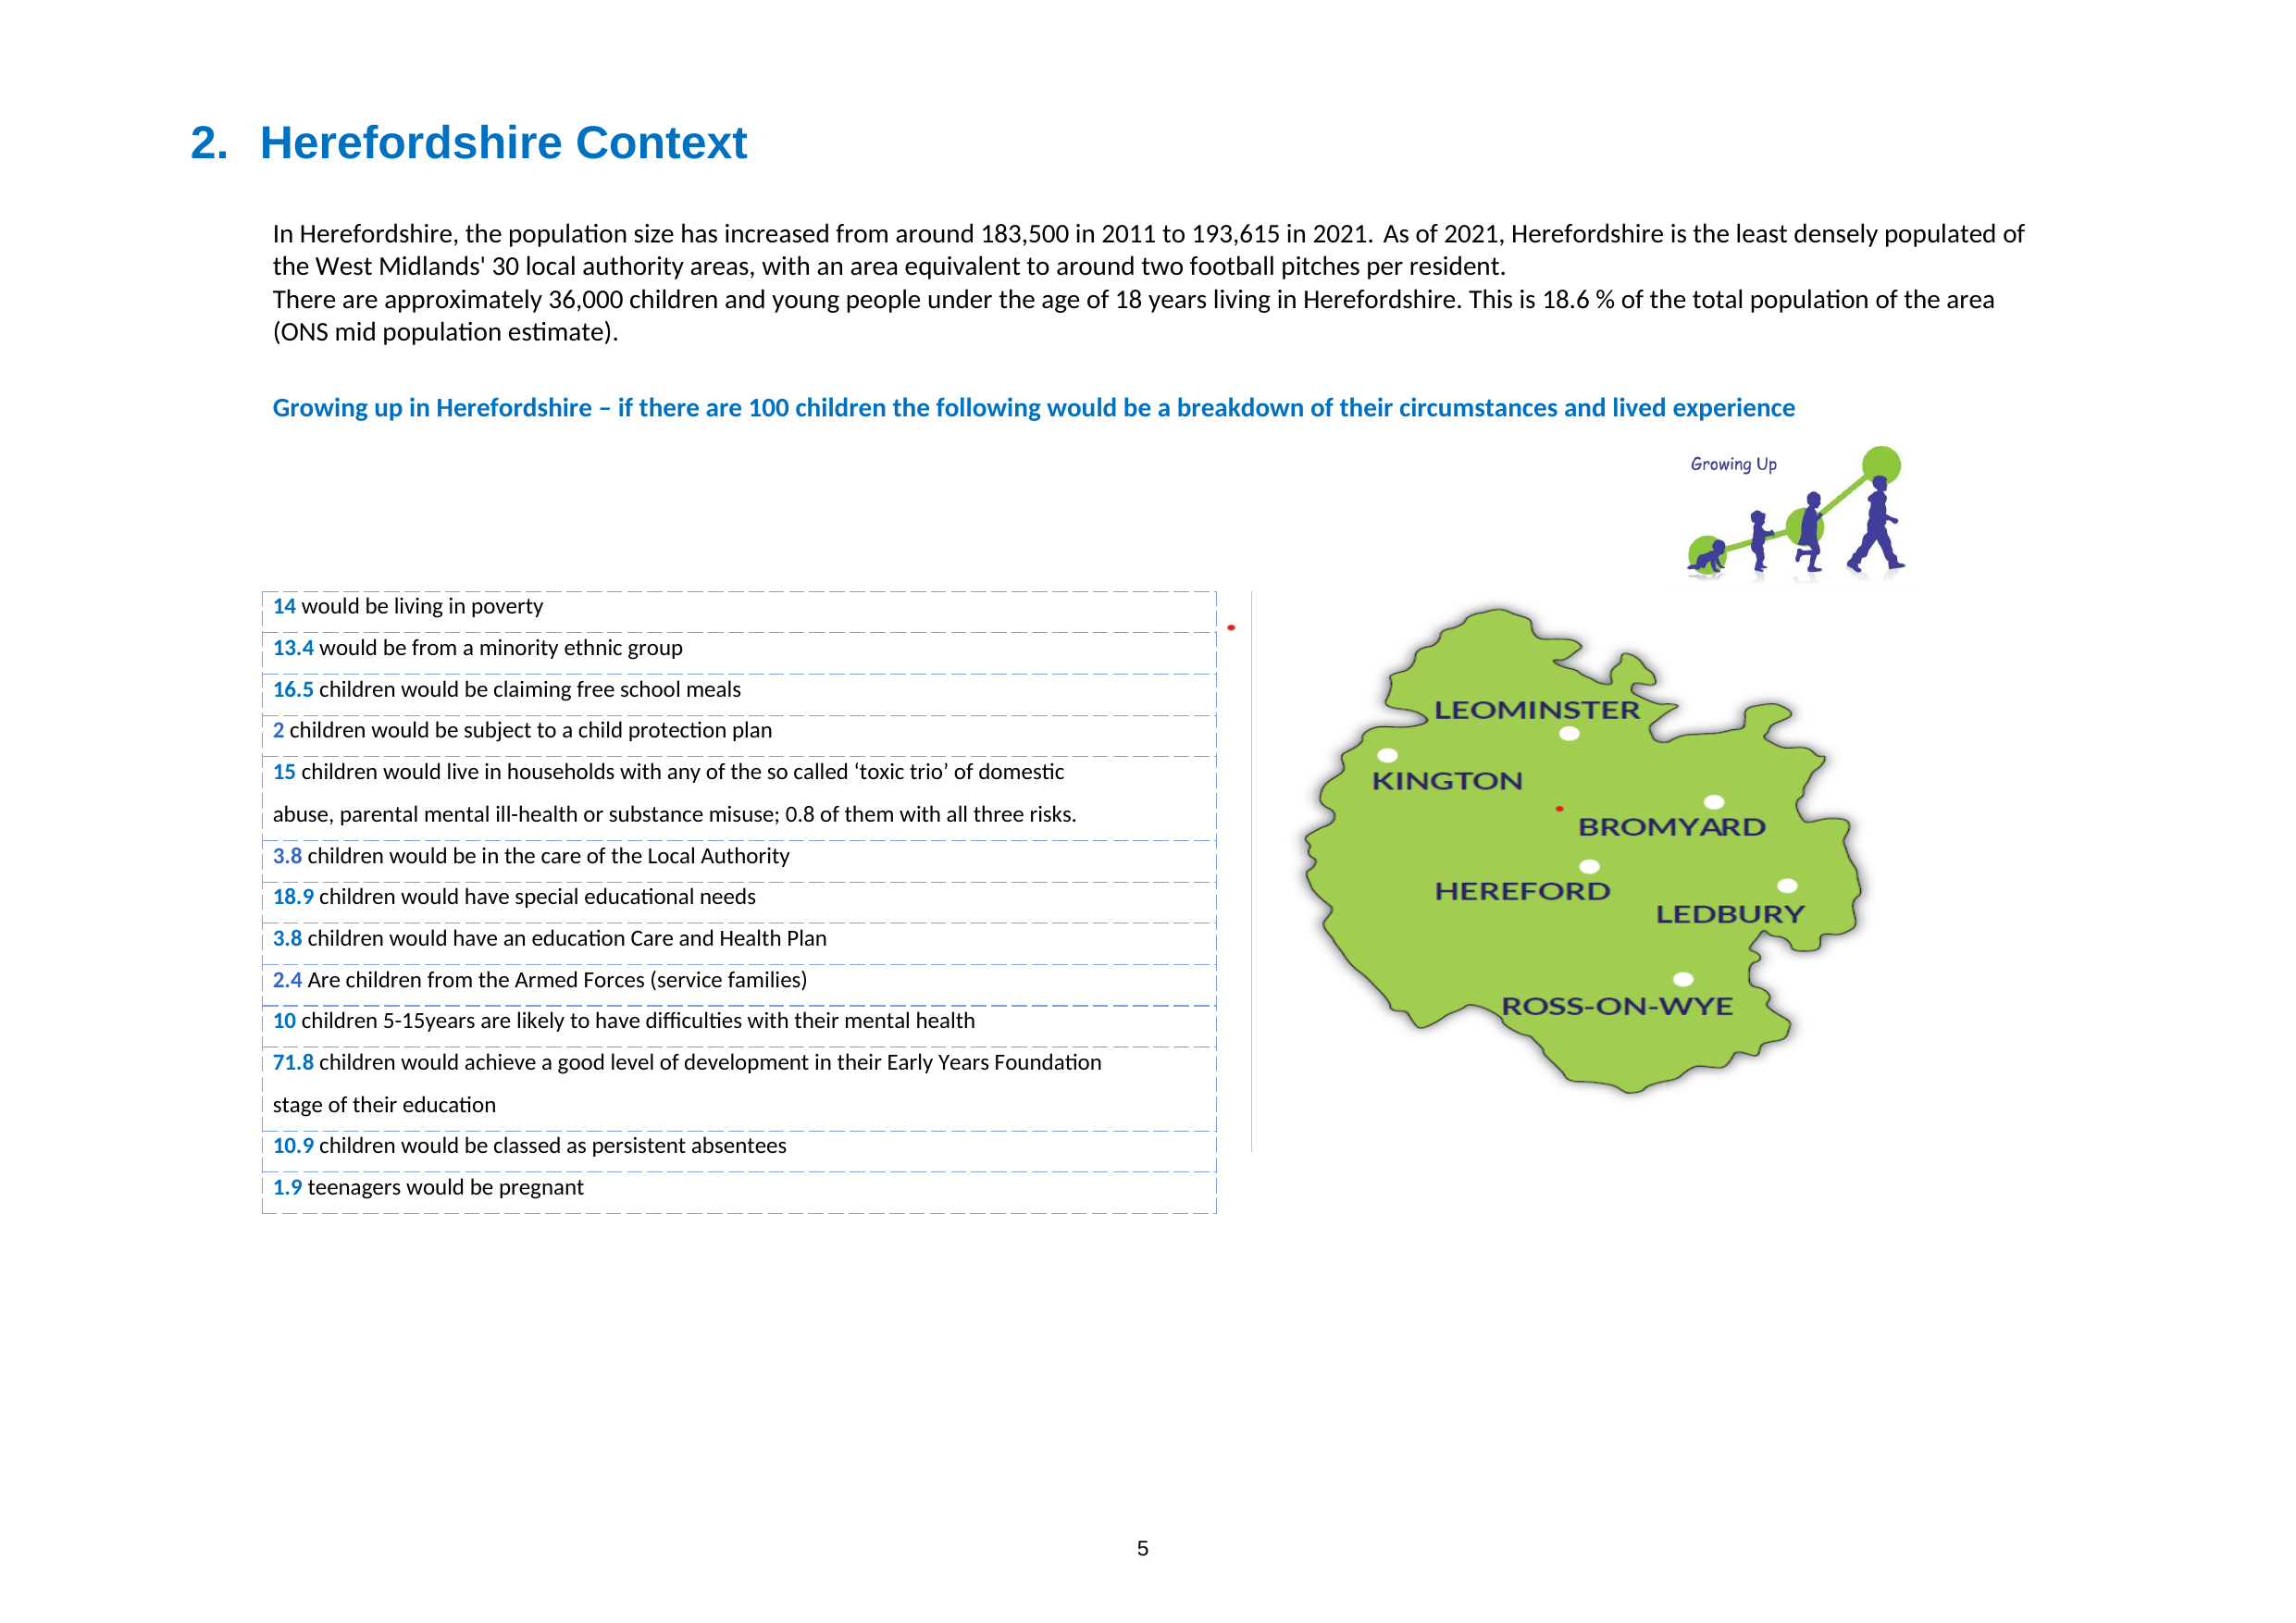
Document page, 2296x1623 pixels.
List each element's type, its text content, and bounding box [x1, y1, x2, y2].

table_cell 2.4 Are children from the Armed Forces (service families) [262, 964, 1216, 1005]
picture [1226, 439, 1926, 1152]
table_cell 14 would be living in poverty [262, 591, 1216, 632]
table_cell 18.9 children would have special educational needs [262, 882, 1216, 923]
table_cell 2 children would be subject to a child protection plan [262, 715, 1216, 756]
table_cell [262, 424, 2164, 590]
table_cell [1216, 591, 2164, 1213]
table_cell 1.9 teenagers would be pregnant [262, 1171, 1216, 1213]
table_cell 10.9 children would be classed as persistent absentees [262, 1131, 1216, 1171]
table_cell 10 children 5-15years are likely to have difficulties with their mental health [262, 1005, 1216, 1047]
table_header In Herefordshire, the population size has increased from around 183,500 in 2011 to 193,615 in 2021. As of 2021, Herefordshire is the least densely populated of the West Midlands' 30 local authority areas, with an area equivalent to around two football pitches per resident. There are approximately 36,000 children and young people under the age of 18 years living in Herefordshire. This is 18.6 % of the total population of the area (ONS mid population estimate). Growing up in Herefordshire – if there are 100 children the following would be a breakdown of their circumstances and lived experience [262, 174, 2164, 424]
table_cell 3.8 children would be in the care of the Local Authority [262, 840, 1216, 881]
table_cell 16.5 children would be claiming free school meals [262, 674, 1216, 715]
table_cell 3.8 children would have an education Care and Health Plan [262, 923, 1216, 964]
subtitle Herefordshire Context [191, 115, 2094, 168]
table_cell 13.4 would be from a minority ethnic group [262, 632, 1216, 674]
table_cell 15 children would live in households with any of the so called ‘toxic trio’ of domestic abuse, parental mental ill-health or substance misuse; 0.8 of them with all three risks. [262, 756, 1216, 840]
table_cell 71.8 children would achieve a good level of development in their Early Years Foundation stage of their education [262, 1047, 1216, 1131]
